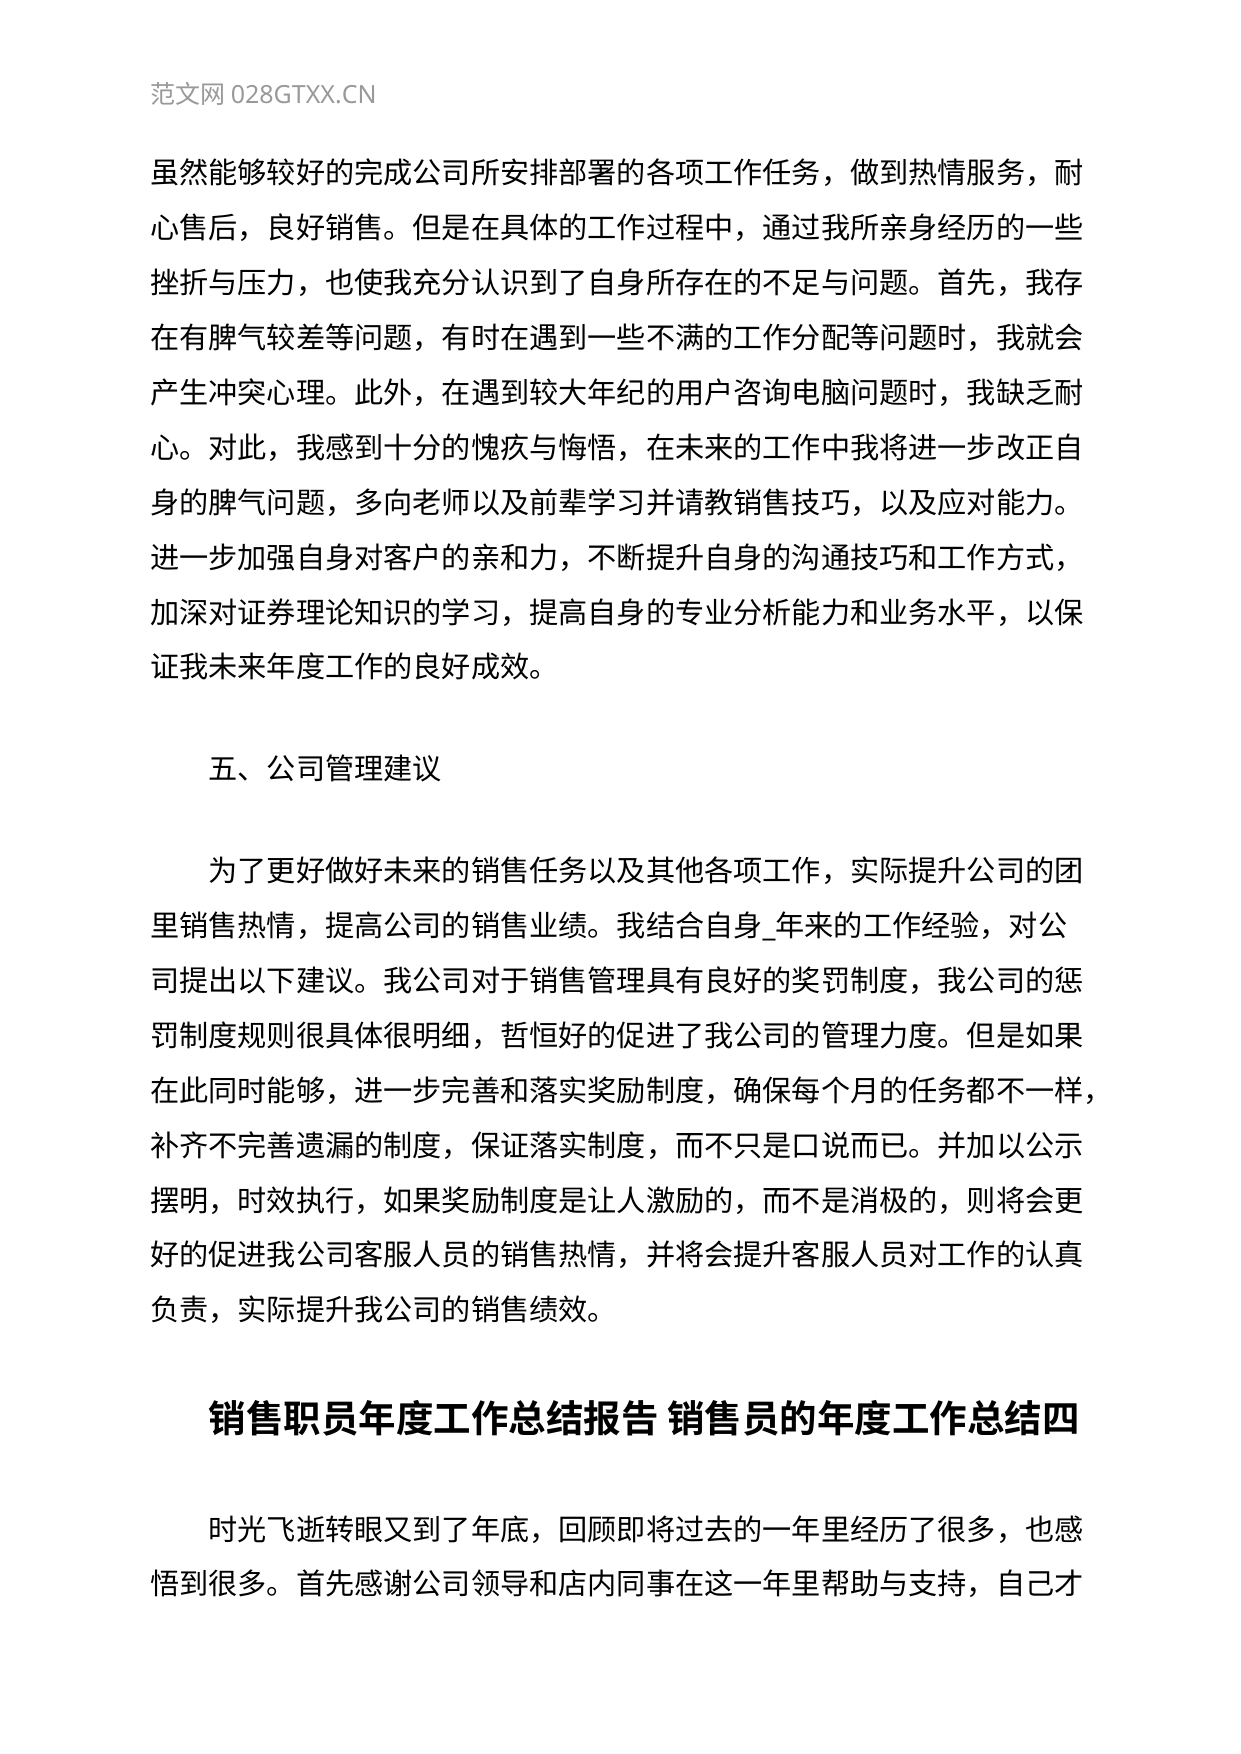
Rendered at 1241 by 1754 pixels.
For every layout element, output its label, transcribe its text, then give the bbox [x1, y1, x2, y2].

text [150, 1506, 1090, 1603]
text 销售职员年度工作总结报告 销售员的年度工作总结四 [150, 1389, 1090, 1443]
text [150, 150, 1090, 686]
text 五、公司管理建议 [150, 746, 1090, 788]
text 为了更好做好未来的销售任务以及其他各项工作，实际提升公司的团里销售热情，提高公司的销售业绩。我结合自身_年来的工作经验，对公司提出以下建议。我公司对于销售管理具有良好的奖罚制度，我公司的惩罚制度规则很具体很明细，哲恒好的促进了我公司的管理力度。但是如果在此同时能够，进一步完善和落实奖励制度，确保每个月的任务都不一样，补齐不完善遗漏的制度，保证落实制度，而不只是口说而已。并加以公示摆明，时效执行，如果奖励制度是让人激励的，而不是消极的，则将会更好的促进我公司客服人员的销售热情，并将会提升客服人员对工作的认真负责，实际提升我公司的销售绩效。 [150, 848, 1090, 1329]
